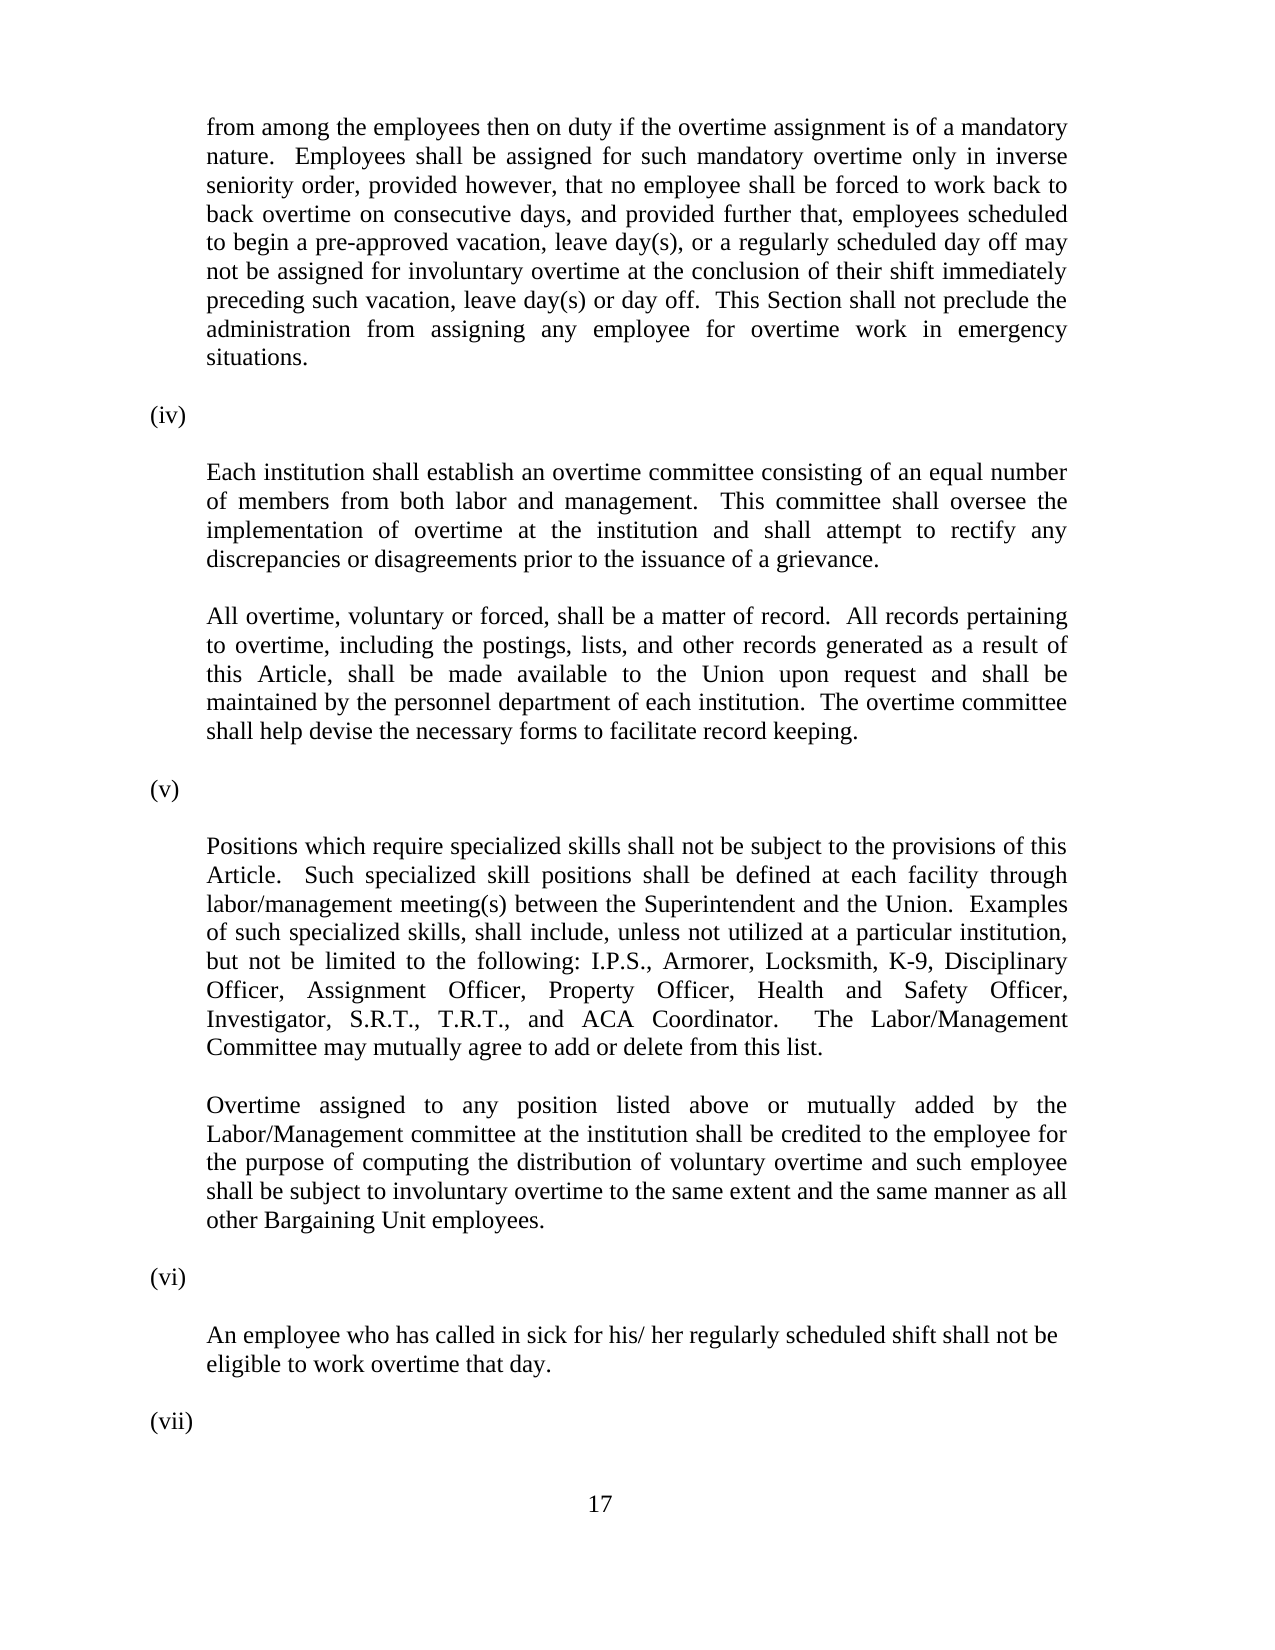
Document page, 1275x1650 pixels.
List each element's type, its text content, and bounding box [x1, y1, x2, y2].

text (v) [131, 774, 1069, 802]
text Positions which require specialized skills shall not be subject to the provisions of this Article. Such specialized skill positions shall be defined at each facility through labor/management meeting(s) between the Superintendent and the Union. Examples of such specialized skills, shall include, unless not utilized at a particular institution, but not be limited to the following: I.P.S., Armorer, Locksmith, K-9, Disciplinary Officer, Assignment Officer, Property Officer, Health and Safety Officer, Investigator, S.R.T., T.R.T., and ACA Coordinator. The Labor/Management Committee may mutually agree to add or delete from this list. [206, 831, 1069, 1061]
text An employee who has called in sick for his/ her regularly scheduled shift shall not be eligible to work overtime that day. [206, 1320, 1069, 1377]
text All overtime, voluntary or forced, shall be a matter of record. All records pertaining to overtime, including the postings, lists, and other records generated as a result of this Article, shall be made available to the Union upon request and shall be maintained by the personnel department of each institution. The overtime committee shall help devise the necessary forms to facilitate record keeping. [206, 601, 1069, 745]
text (vii) [131, 1406, 1069, 1435]
text Overtime assigned to any position listed above or mutually added by the Labor/Management committee at the institution shall be credited to the employee for the purpose of computing the distribution of voluntary overtime and such employee shall be subject to involuntary overtime to the same extent and the same manner as all other Bargaining Unit employees. [206, 1090, 1069, 1234]
text Each institution shall establish an overtime committee consisting of an equal number of members from both labor and management. This committee shall oversee the implementation of overtime at the institution and shall attempt to rectify any discrepancies or disagreements prior to the issuance of a grievance. [206, 457, 1069, 572]
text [206, 112, 1069, 371]
text (vi) [131, 1262, 1069, 1291]
text (iv) [131, 400, 1069, 429]
